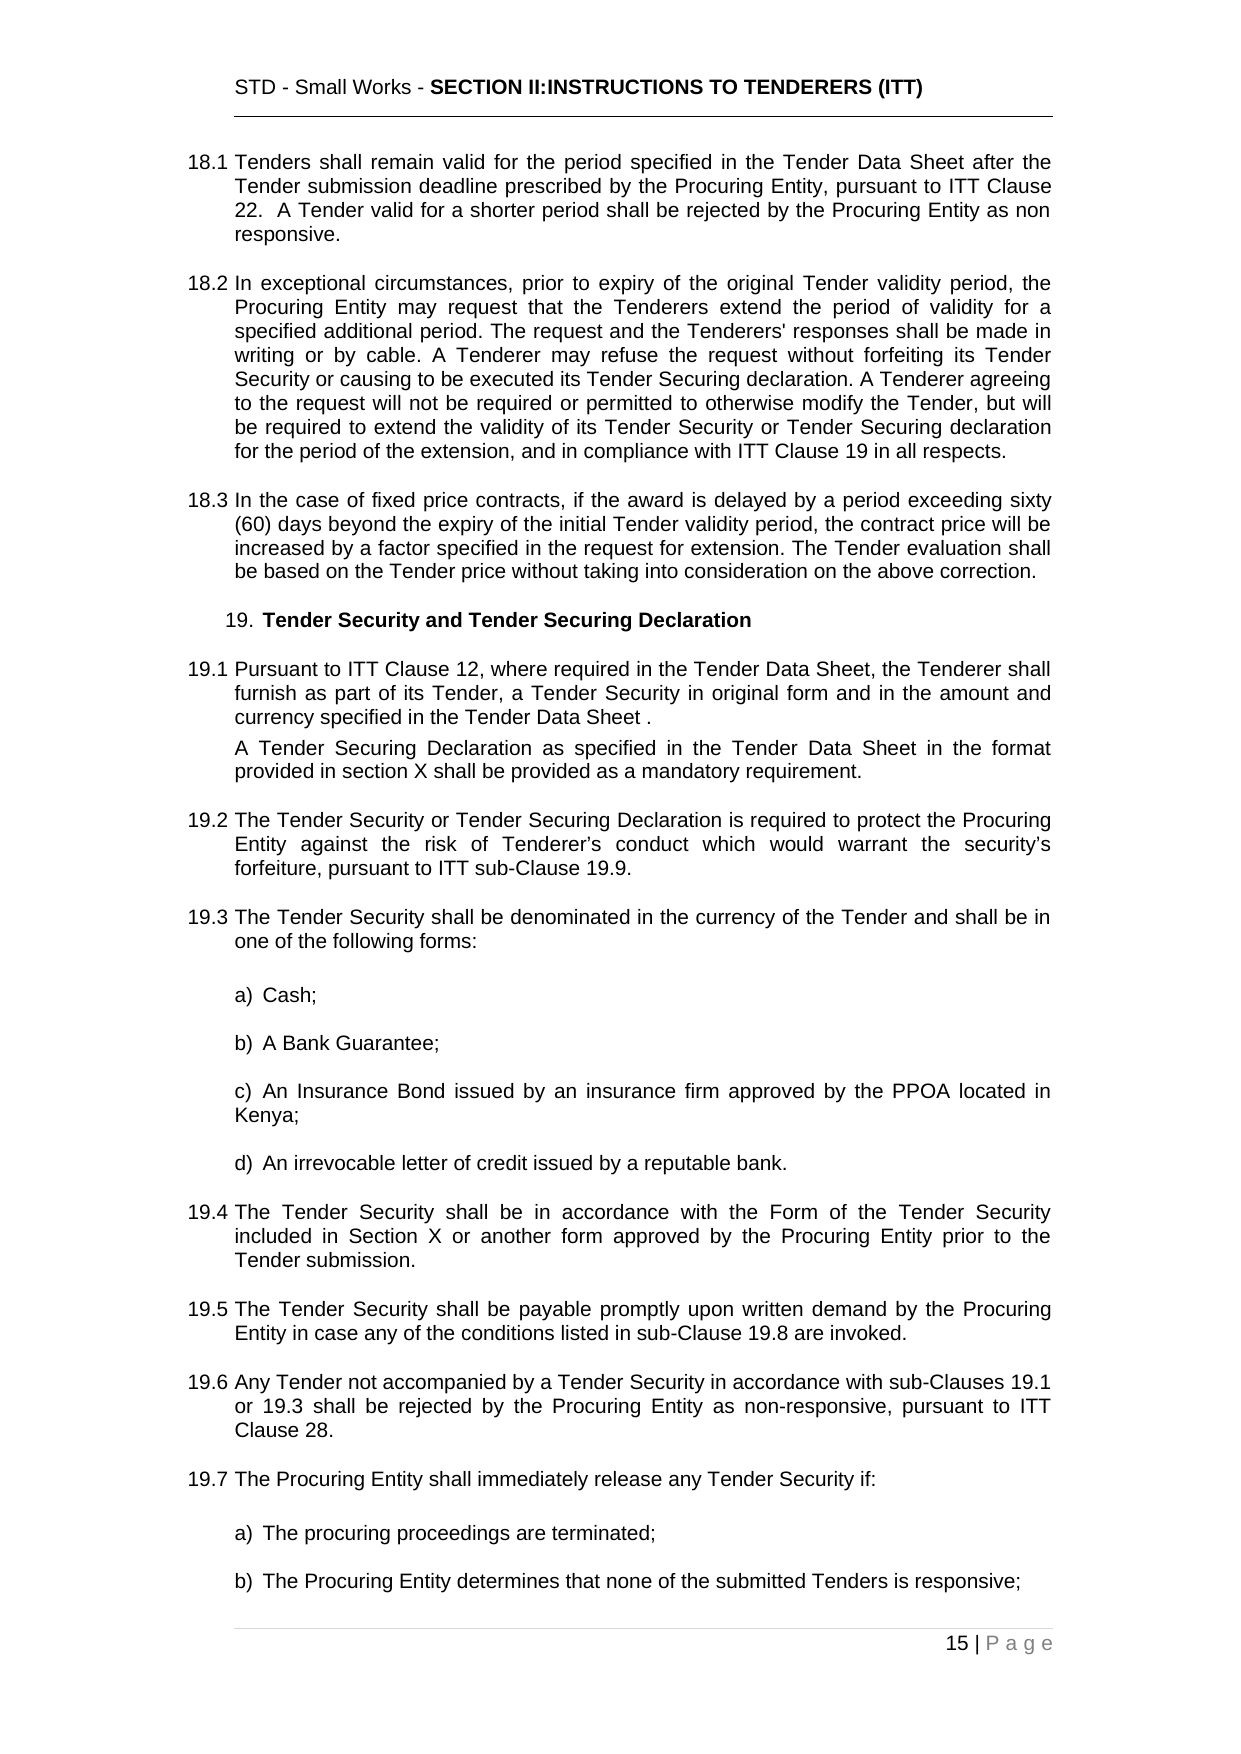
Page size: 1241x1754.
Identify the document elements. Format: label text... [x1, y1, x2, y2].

subtitle Tender Security and Tender Securing Declaration [225, 608, 1053, 632]
subtitle In exceptional circumstances, prior to expiry of the original Tender validity period, the Procuring Entity may request that the Tenderers extend the period of validity for a specified additional period. The request and the Tenderers' responses shall be made in writing or by cable. A Tenderer may refuse the request without forfeiting its Tender Security or causing to be executed its Tender Securing declaration. A Tenderer agreeing to the request will not be required or permitted to otherwise modify the Tender, but will be required to extend the validity of its Tender Security or Tender Securing declaration for the period of the extension, and in compliance with ITT Clause 19 in all respects. [187, 271, 1053, 462]
subtitle In the case of fixed price contracts, if the award is delayed by a period exceeding sixty (60) days beyond the expiry of the initial Tender validity period, the contract price will be increased by a factor specified in the request for extension. The Tender evaluation shall be based on the Tender price without taking into consideration on the above correction. [187, 487, 1053, 583]
text A Tender Securing Declaration as specified in the Tender Data Sheet in the format provided in section X shall be provided as a mandatory requirement. [234, 735, 1053, 783]
subtitle Tenders shall remain valid for the period specified in the Tender Data Sheet after the Tender submission deadline prescribed by the Procuring Entity, pursuant to ITT Clause 22. A Tender valid for a shorter period shall be rejected by the Procuring Entity as non responsive. [187, 150, 1053, 246]
subtitle Any Tender not accompanied by a Tender Security in accordance with sub-Clauses 19.1 or 19.3 shall be rejected by the Procuring Entity as non-responsive, pursuant to ITT Clause 28. [187, 1370, 1053, 1442]
subtitle Pursuant to ITT Clause 12, where required in the Tender Data Sheet, the Tenderer shall furnish as part of its Tender, a Tender Security in original form and in the amount and currency specified in the Tender Data Sheet . [187, 657, 1053, 729]
text d) An irrevocable letter of credit issued by a reputable bank. [234, 1151, 1053, 1175]
text a) Cash; [234, 983, 1053, 1007]
subtitle The Procuring Entity shall immediately release any Tender Security if: [187, 1467, 1053, 1491]
subtitle The Tender Security shall be payable promptly upon written demand by the Procuring Entity in case any of the conditions listed in sub-Clause 19.8 are invoked. [187, 1297, 1053, 1345]
subtitle The Tender Security shall be denominated in the currency of the Tender and shall be in one of the following forms: [187, 905, 1053, 953]
subtitle The Tender Security or Tender Securing Declaration is required to protect the Procuring Entity against the risk of Tenderer’s conduct which would warrant the security’s forfeiture, pursuant to ITT sub-Clause 19.9. [187, 808, 1053, 880]
text a) The procuring proceedings are terminated; [234, 1521, 1053, 1545]
subtitle The Tender Security shall be in accordance with the Form of the Tender Security included in Section X or another form approved by the Procuring Entity prior to the Tender submission. [187, 1200, 1053, 1272]
text b) The Procuring Entity determines that none of the submitted Tenders is responsive; [234, 1569, 1053, 1593]
text c) An Insurance Bond issued by an insurance firm approved by the PPOA located in Kenya; [234, 1079, 1053, 1127]
text b) A Bank Guarantee; [234, 1031, 1053, 1055]
